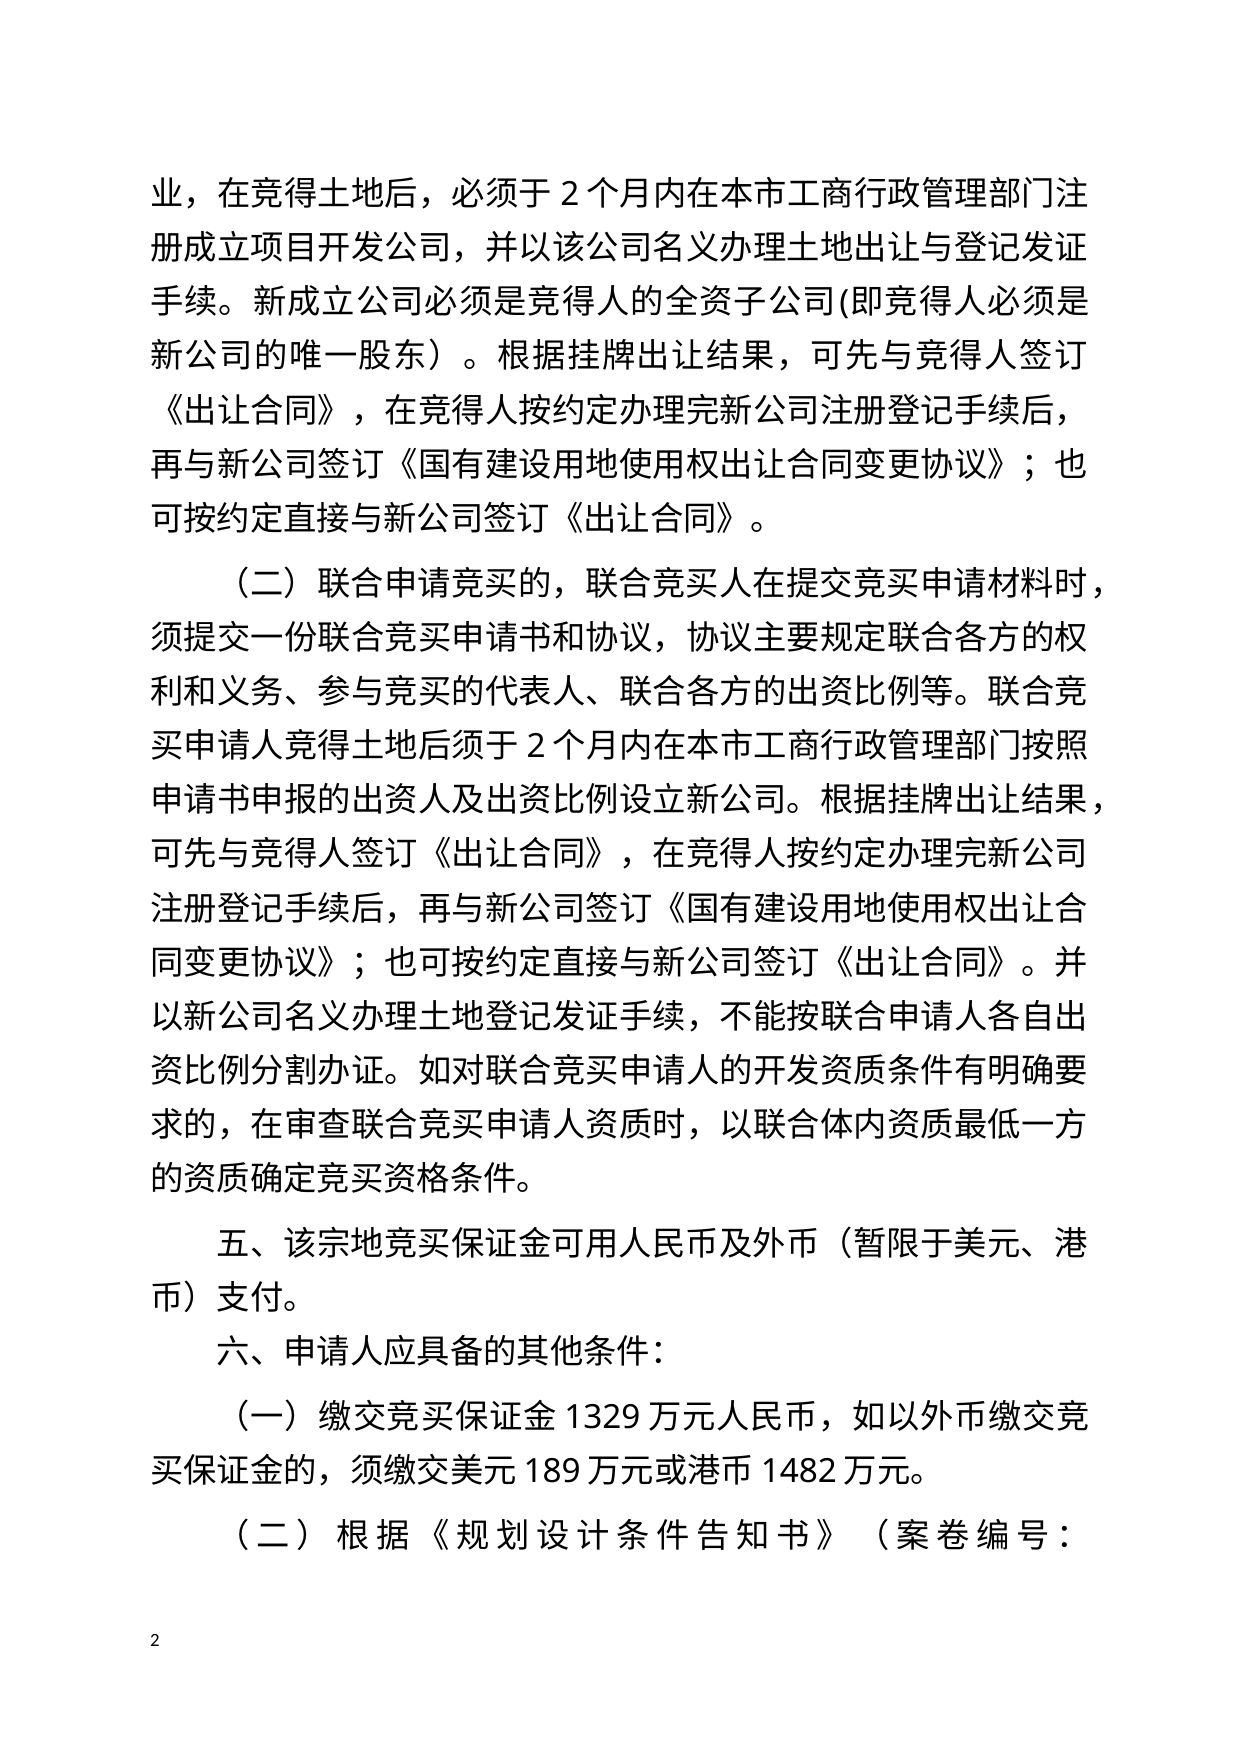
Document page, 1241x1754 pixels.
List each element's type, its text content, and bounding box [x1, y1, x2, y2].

text 五、该宗地竞买保证金可用人民币及外币（暂限于美元、港币）支付。 [150, 1212, 1090, 1320]
text （一）缴交竞买保证金1329万元人民币，如以外币缴交竞买保证金的，须缴交美元189万元或港币1482万元。 [150, 1385, 1090, 1493]
text （二）联合申请竞买的，联合竞买人在提交竞买申请材料时，须提交一份联合竞买申请书和协议，协议主要规定联合各方的权利和义务、参与竞买的代表人、联合各方的出资比例等。联合竞买申请人竞得土地后须于2个月内在本市工商行政管理部门按照申请书申报的出资人及出资比例设立新公司。根据挂牌出让结果，可先与竞得人签订《出让合同》，在竞得人按约定办理完新公司注册登记手续后，再与新公司签订《国有建设用地使用权出让合同变更协议》；也可按约定直接与新公司签订《出让合同》。并以新公司名义办理土地登记发证手续，不能按联合申请人各自出资比例分割办证。如对联合竞买申请人的开发资质条件有明确要求的，在审查联合竞买申请人资质时，以联合体内资质最低一方的资质确定竞买资格条件。 [150, 552, 1090, 1202]
text 六、申请人应具备的其他条件： [150, 1320, 1090, 1374]
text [150, 162, 1090, 541]
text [150, 1504, 1090, 1558]
